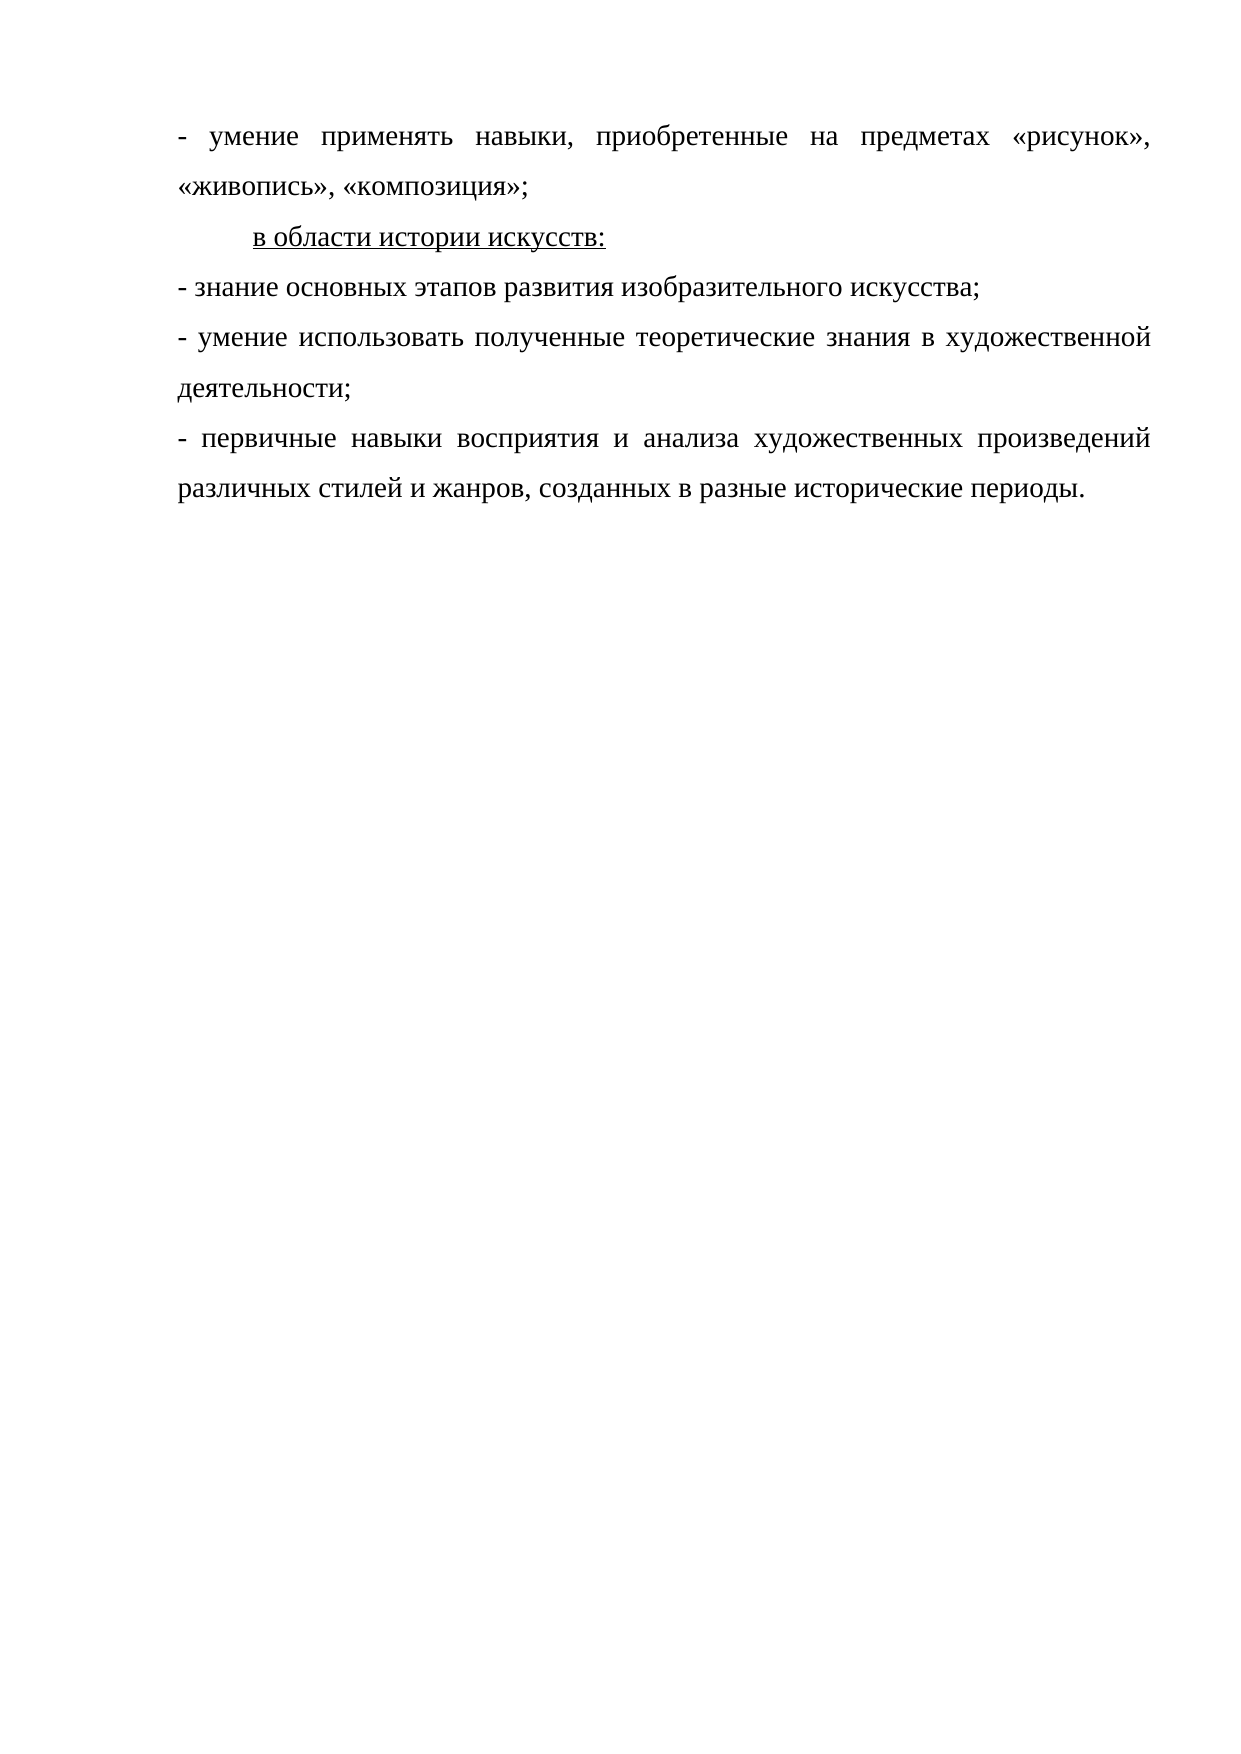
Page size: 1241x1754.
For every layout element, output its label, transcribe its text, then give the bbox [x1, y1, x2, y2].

text - знание основных этапов развития изобразительного искусства; [177, 269, 1152, 303]
text в области истории искусств: [177, 219, 1152, 252]
text - умение применять навыки, приобретенные на предметах «рисунок», «живопись», «композиция»; [177, 118, 1152, 202]
text - умение использовать полученные теоретические знания в художественной деятельности; [177, 319, 1152, 403]
text - первичные навыки восприятия и анализа художественных произведений различных стилей и жанров, созданных в разные исторические периоды. [177, 420, 1152, 504]
